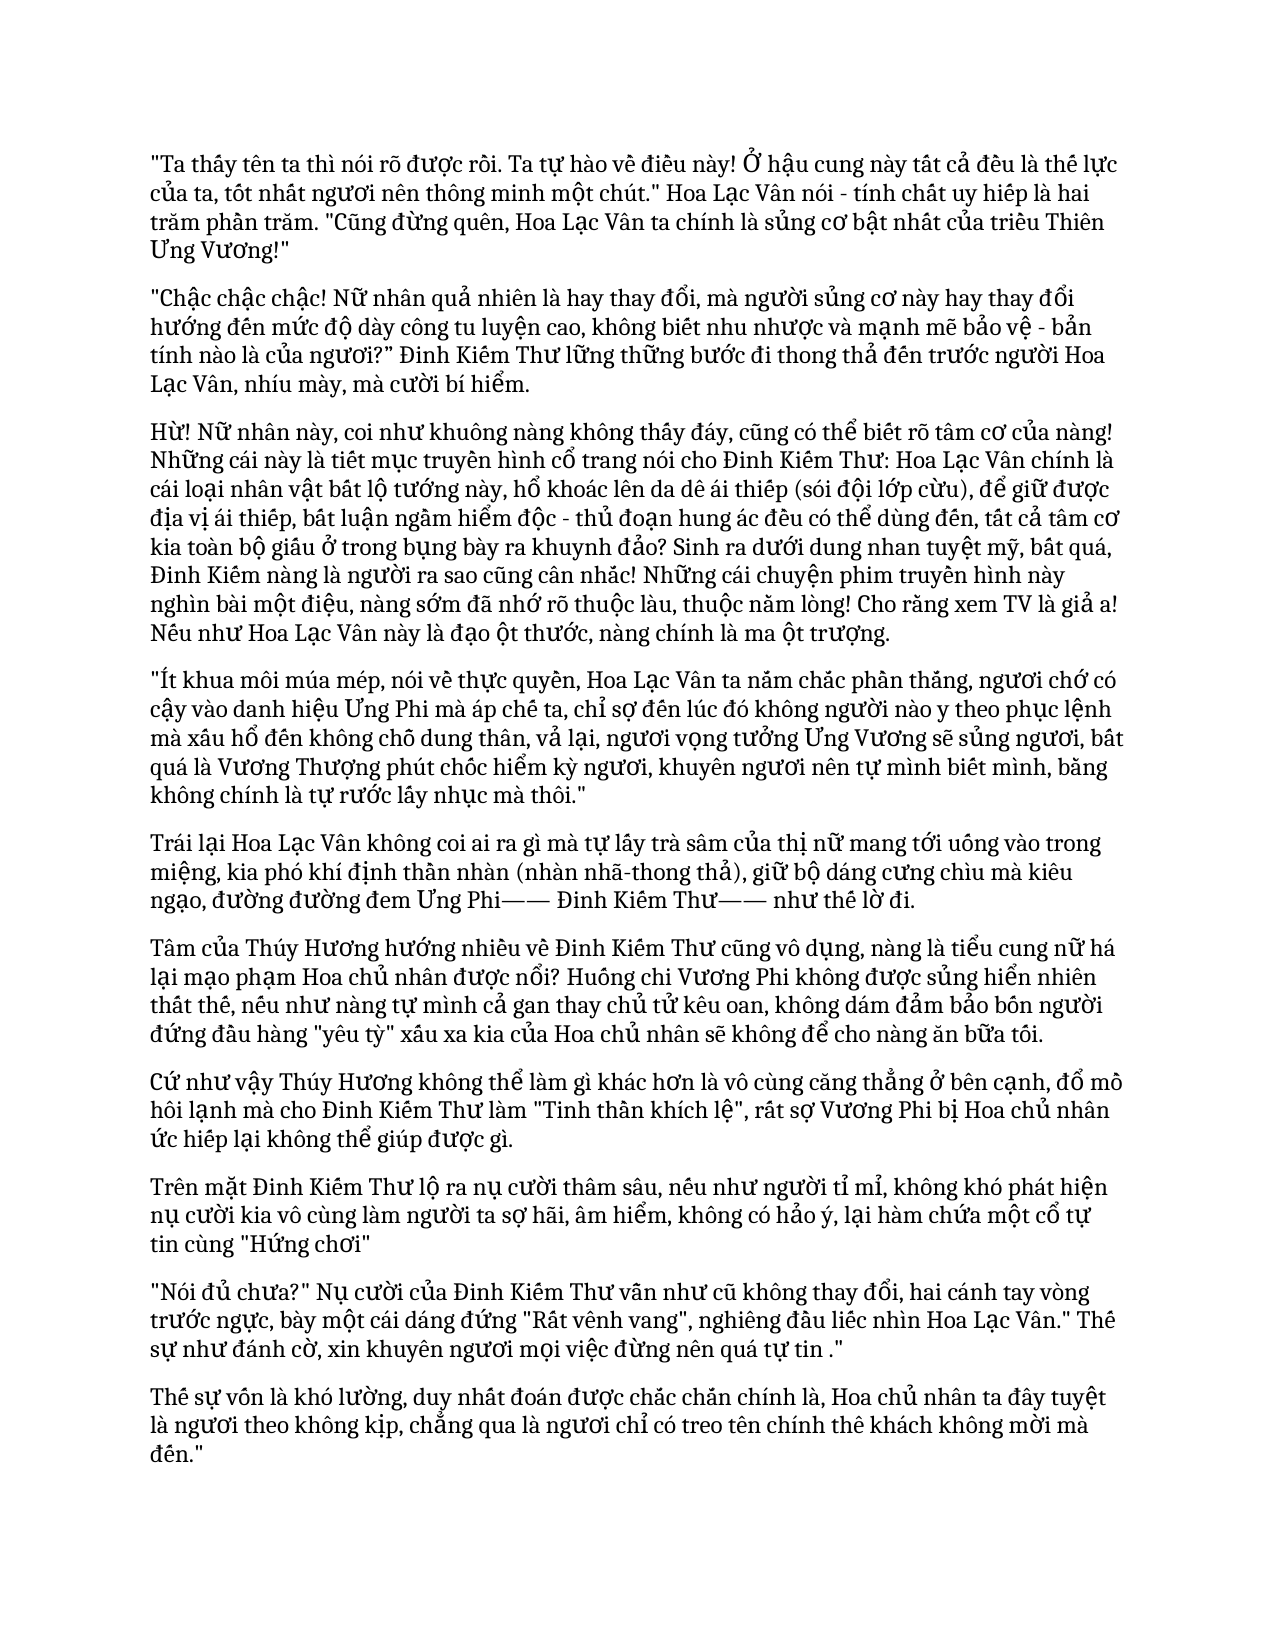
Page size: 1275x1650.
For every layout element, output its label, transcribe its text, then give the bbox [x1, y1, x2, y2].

text Thế sự vốn là khó lường, duy nhất đoán được chắc chắn chính là, Hoa chủ nhân ta đây tuyệt là ngươi theo không kịp, chẳng qua là ngươi chỉ có treo tên chính thê khách không mời mà đến." [150, 1382, 1125, 1469]
text "Chậc chậc chậc! Nữ nhân quả nhiên là hay thay đổi, mà người sủng cơ này hay thay đổi hướng đến mức độ dày công tu luyện cao, không biết nhu nhược và mạnh mẽ bảo vệ - bản tính nào là của ngươi?” Đinh Kiếm Thư lững thững bước đi thong thả đến trước người Hoa Lạc Vân, nhíu mày, mà cười bí hiểm. [150, 284, 1125, 399]
text Trái lại Hoa Lạc Vân không coi ai ra gì mà tự lấy trà sâm của thị nữ mang tới uống vào trong miệng, kia phó khí định thần nhàn (nhàn nhã-thong thả), giữ bộ dáng cưng chìu mà kiêu ngạo, đường đường đem Ưng Phi—— Đinh Kiếm Thư—— như thế lờ đi. [150, 829, 1125, 915]
text Tâm của Thúy Hương hướng nhiều về Đinh Kiếm Thư cũng vô dụng, nàng là tiểu cung nữ há lại mạo phạm Hoa chủ nhân được nổi? Huống chi Vương Phi không được sủng hiển nhiên thất thế, nếu như nàng tự mình cả gan thay chủ tử kêu oan, không dám đảm bảo bốn người đứng đầu hàng "yêu tỳ" xấu xa kia của Hoa chủ nhân sẽ không để cho nàng ăn bữa tối. [150, 934, 1125, 1049]
text Cứ như vậy Thúy Hương không thể làm gì khác hơn là vô cùng căng thẳng ở bên cạnh, đổ mồ hôi lạnh mà cho Đinh Kiếm Thư làm "Tinh thần khích lệ", rất sợ Vương Phi bị Hoa chủ nhân ức hiếp lại không thể giúp được gì. [150, 1067, 1125, 1154]
text "Nói đủ chưa?" Nụ cười của Đinh Kiếm Thư vẫn như cũ không thay đổi, hai cánh tay vòng trước ngực, bày một cái dáng đứng "Rất vênh vang", nghiêng đầu liếc nhìn Hoa Lạc Vân." Thế sự như đánh cờ, xin khuyên ngươi mọi việc đừng nên quá tự tin ." [150, 1277, 1125, 1364]
text "Ít khua môi múa mép, nói về thực quyền, Hoa Lạc Vân ta nắm chắc phần thắng, ngươi chớ có cậy vào danh hiệu Ưng Phi mà áp chế ta, chỉ sợ đến lúc đó không người nào y theo phục lệnh mà xấu hổ đến không chỗ dung thân, vả lại, ngươi vọng tưởng Ưng Vương sẽ sủng ngươi, bất quá là Vương Thượng phút chốc hiểm kỳ ngươi, khuyên ngươi nên tự mình biết mình, bằng không chính là tự rước lấy nhục mà thôi." [150, 666, 1125, 810]
text Hừ! Nữ nhân này, coi như khuông nàng không thấy đáy, cũng có thể biết rõ tâm cơ của nàng! Những cái này là tiết mục truyền hình cổ trang nói cho Đinh Kiếm Thư: Hoa Lạc Vân chính là cái loại nhân vật bất lộ tướng này, hổ khoác lên da dê ái thiếp (sói đội lớp cừu), để giữ được địa vị ái thiếp, bất luận ngầm hiểm độc - thủ đoạn hung ác đều có thể dùng đến, tất cả tâm cơ kia toàn bộ giấu ở trong bụng bày ra khuynh đảo? Sinh ra dưới dung nhan tuyệt mỹ, bất quá, Đinh Kiếm nàng là người ra sao cũng cân nhắc! Những cái chuyện phim truyền hình này nghìn bài một điệu, nàng sớm đã nhớ rõ thuộc làu, thuộc nằm lòng! Cho rằng xem TV là giả a! Nếu như Hoa Lạc Vân này là đạo ột thước, nàng chính là ma ột trượng. [150, 417, 1125, 647]
text Trên mặt Đinh Kiếm Thư lộ ra nụ cười thâm sâu, nếu như người tỉ mỉ, không khó phát hiện nụ cười kia vô cùng làm người ta sợ hãi, âm hiểm, không có hảo ý, lại hàm chứa một cổ tự tin cùng "Hứng chơi" [150, 1172, 1125, 1259]
text "Ta thấy tên ta thì nói rõ được rồi. Ta tự hào về điều này! Ở hậu cung này tất cả đều là thế lực của ta, tốt nhất ngươi nên thông minh một chút." Hoa Lạc Vân nói - tính chất uy hiếp là hai trăm phần trăm. "Cũng đừng quên, Hoa Lạc Vân ta chính là sủng cơ bật nhất của triều Thiên Ưng Vương!" [150, 150, 1125, 265]
